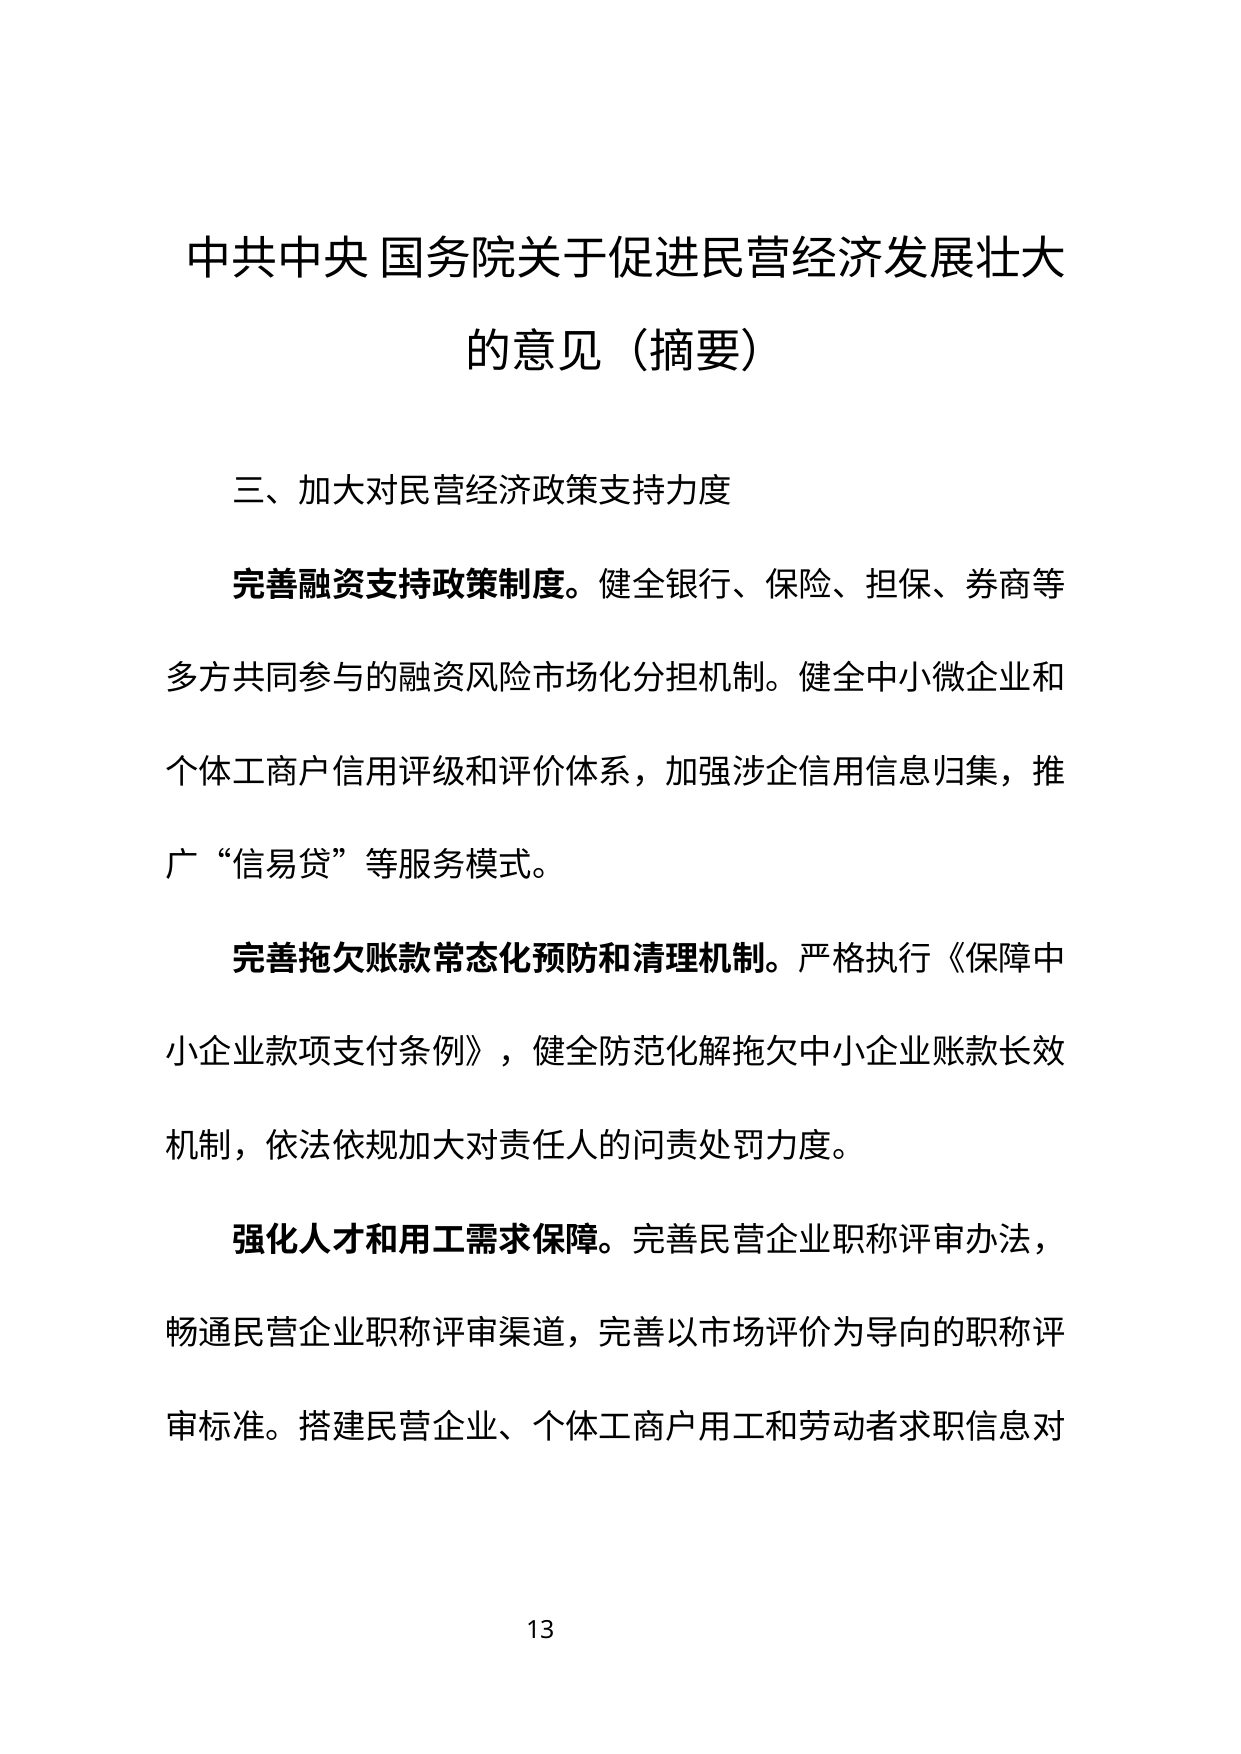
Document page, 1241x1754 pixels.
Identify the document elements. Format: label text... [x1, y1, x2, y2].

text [165, 1190, 1087, 1470]
text 完善拖欠账款常态化预防和清理机制。严格执行《保障中小企业款项支付条例》，健全防范化解拖欠中小企业账款长效机制，依法依规加大对责任人的问责处罚力度。 [165, 909, 1087, 1190]
subtitle 中共中央 国务院关于促进民营经济发展壮大的意见（摘要） [165, 208, 1087, 395]
text 完善融资支持政策制度。健全银行、保险、担保、券商等多方共同参与的融资风险市场化分担机制。健全中小微企业和个体工商户信用评级和评价体系，加强涉企信用信息归集，推广“信易贷”等服务模式。 [165, 535, 1087, 909]
text 三、加大对民营经济政策支持力度 [165, 441, 1087, 535]
